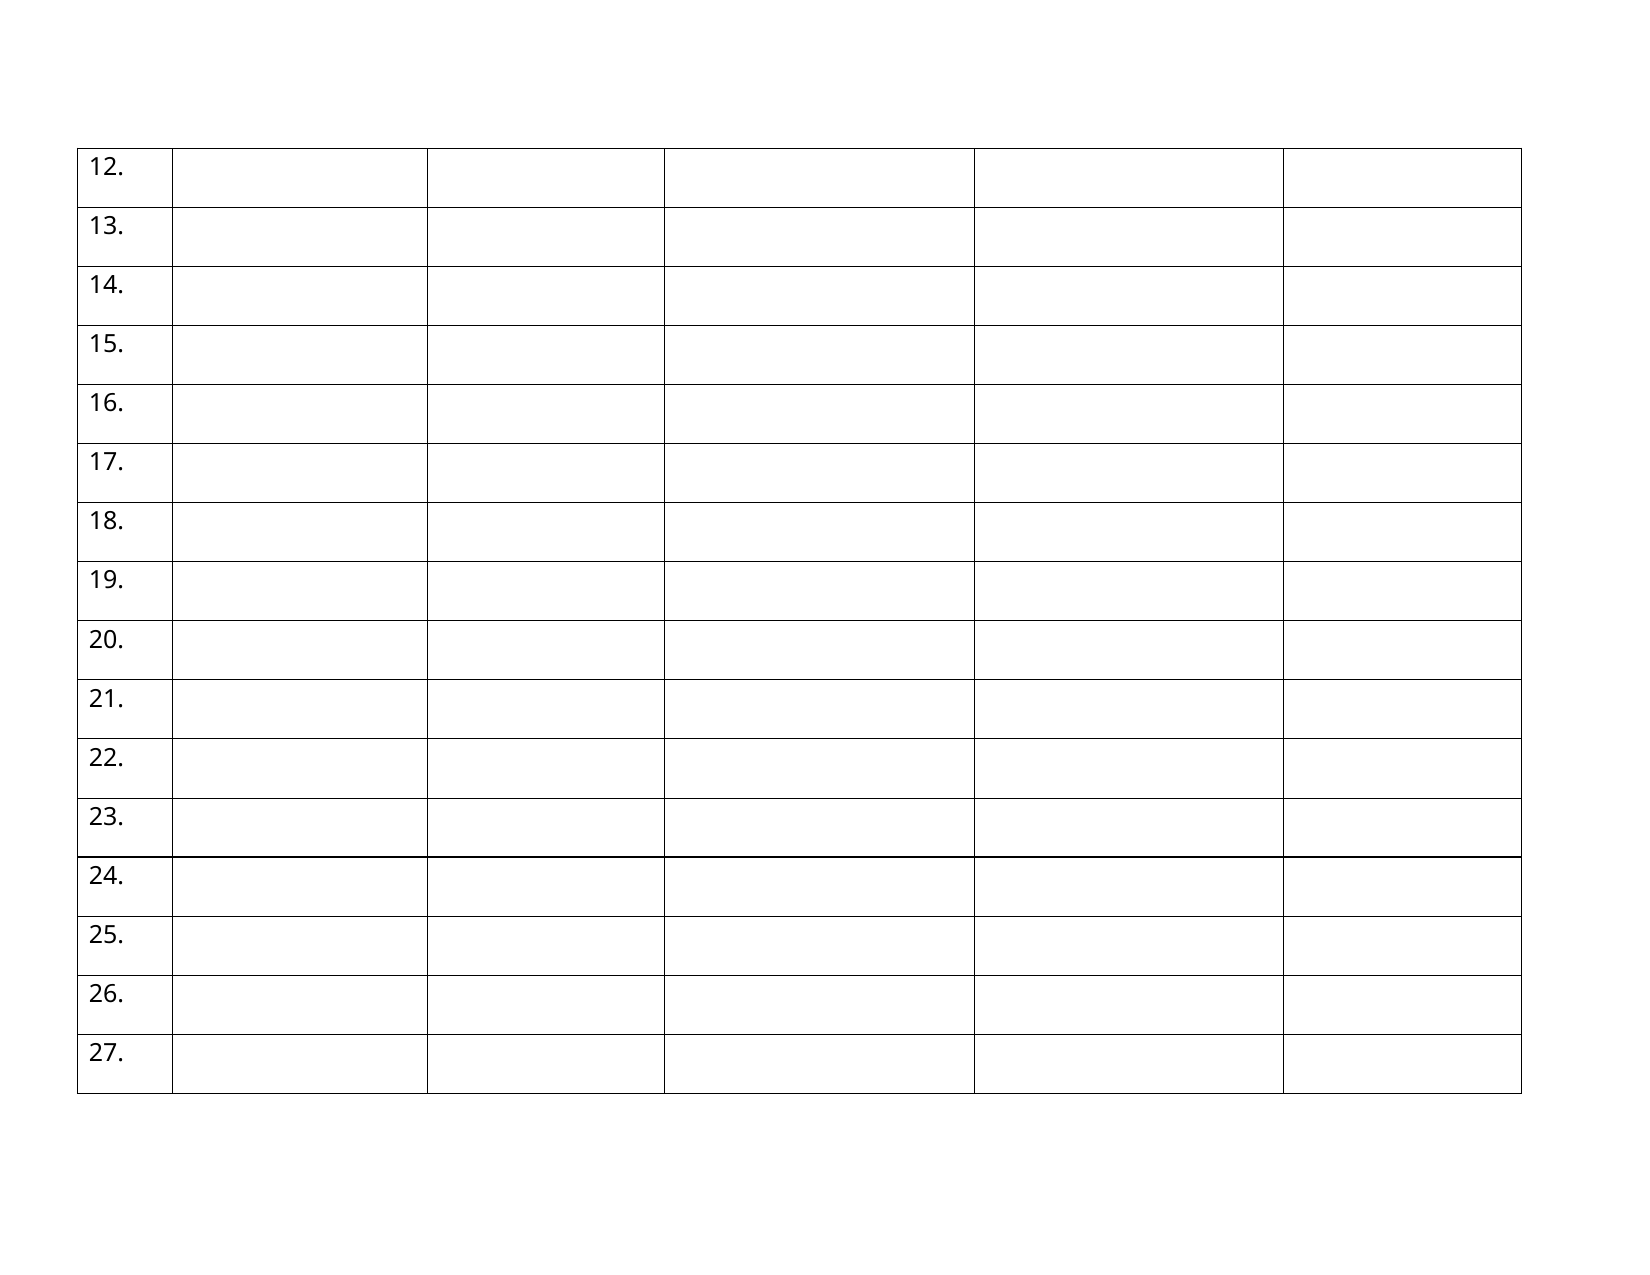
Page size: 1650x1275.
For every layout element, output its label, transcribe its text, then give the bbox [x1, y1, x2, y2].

table_cell [1284, 917, 1521, 974]
table_cell 17. [78, 444, 172, 502]
table_cell [1284, 444, 1521, 502]
table_cell [665, 1035, 974, 1093]
table_cell 23. [78, 799, 172, 856]
table_cell [428, 976, 664, 1034]
table_cell [1284, 1035, 1521, 1093]
table_cell [665, 208, 974, 266]
table_cell [1284, 680, 1521, 738]
table_cell [428, 562, 664, 620]
table_cell [975, 739, 1283, 797]
table_cell [428, 799, 664, 856]
table_cell 15. [78, 326, 172, 384]
table_cell [173, 799, 427, 856]
table_cell [975, 208, 1283, 266]
table_cell [173, 503, 427, 561]
table_cell [173, 917, 427, 974]
table_cell [1284, 326, 1521, 384]
table_cell [173, 976, 427, 1034]
table_cell [428, 208, 664, 266]
table_cell [428, 267, 664, 325]
table_cell [665, 385, 974, 443]
table_cell [173, 739, 427, 797]
table_cell [1284, 208, 1521, 266]
table_cell [665, 267, 974, 325]
table_cell [665, 799, 974, 856]
table_cell [975, 680, 1283, 738]
table_cell [1284, 799, 1521, 856]
table_cell [173, 267, 427, 325]
table_cell [665, 858, 974, 916]
table_cell 20. [78, 621, 172, 679]
table_cell 22. [78, 739, 172, 797]
table_cell 25. [78, 917, 172, 974]
table_cell [1284, 267, 1521, 325]
table_cell [173, 326, 427, 384]
table_cell [975, 149, 1283, 207]
table_cell [428, 858, 664, 916]
table_cell [975, 799, 1283, 856]
table_cell [665, 739, 974, 797]
table_cell [975, 503, 1283, 561]
table_cell [173, 680, 427, 738]
table_cell [665, 444, 974, 502]
table_cell 27. [78, 1035, 172, 1093]
table_cell [975, 858, 1283, 916]
table_cell [428, 444, 664, 502]
table_cell 13. [78, 208, 172, 266]
table_cell [1284, 976, 1521, 1034]
table_cell 16. [78, 385, 172, 443]
table_cell 18. [78, 503, 172, 561]
table_cell [428, 385, 664, 443]
table_cell 26. [78, 976, 172, 1034]
table_cell [1284, 858, 1521, 916]
table_cell [665, 326, 974, 384]
table_cell [1284, 621, 1521, 679]
table_cell [975, 267, 1283, 325]
table_cell [173, 444, 427, 502]
table_cell [428, 621, 664, 679]
table_cell [173, 621, 427, 679]
table_cell [665, 503, 974, 561]
table_cell [428, 680, 664, 738]
table_cell 19. [78, 562, 172, 620]
table_cell [975, 917, 1283, 974]
table_cell [173, 208, 427, 266]
table_cell [173, 1035, 427, 1093]
table_cell 14. [78, 267, 172, 325]
table_cell [428, 1035, 664, 1093]
table_cell 24. [78, 858, 172, 916]
table_cell [975, 326, 1283, 384]
table_cell [665, 621, 974, 679]
table_cell [173, 562, 427, 620]
table_cell [1284, 385, 1521, 443]
table_cell [665, 562, 974, 620]
table_cell 12. [78, 149, 172, 207]
table_cell [173, 385, 427, 443]
table_cell [428, 326, 664, 384]
table_cell [428, 149, 664, 207]
table_cell [428, 503, 664, 561]
table_cell [665, 976, 974, 1034]
table_cell [173, 149, 427, 207]
table_cell [975, 385, 1283, 443]
table_cell [975, 562, 1283, 620]
table_cell [975, 444, 1283, 502]
table_cell [173, 858, 427, 916]
table_cell [975, 1035, 1283, 1093]
table_cell [975, 621, 1283, 679]
table_cell [665, 917, 974, 974]
table_cell [665, 680, 974, 738]
table_cell [428, 917, 664, 974]
table_cell [428, 739, 664, 797]
table_cell [1284, 739, 1521, 797]
table_cell [1284, 503, 1521, 561]
table_cell 21. [78, 680, 172, 738]
table_cell [1284, 149, 1521, 207]
table_cell [975, 976, 1283, 1034]
table_cell [1284, 562, 1521, 620]
table_cell [665, 149, 974, 207]
